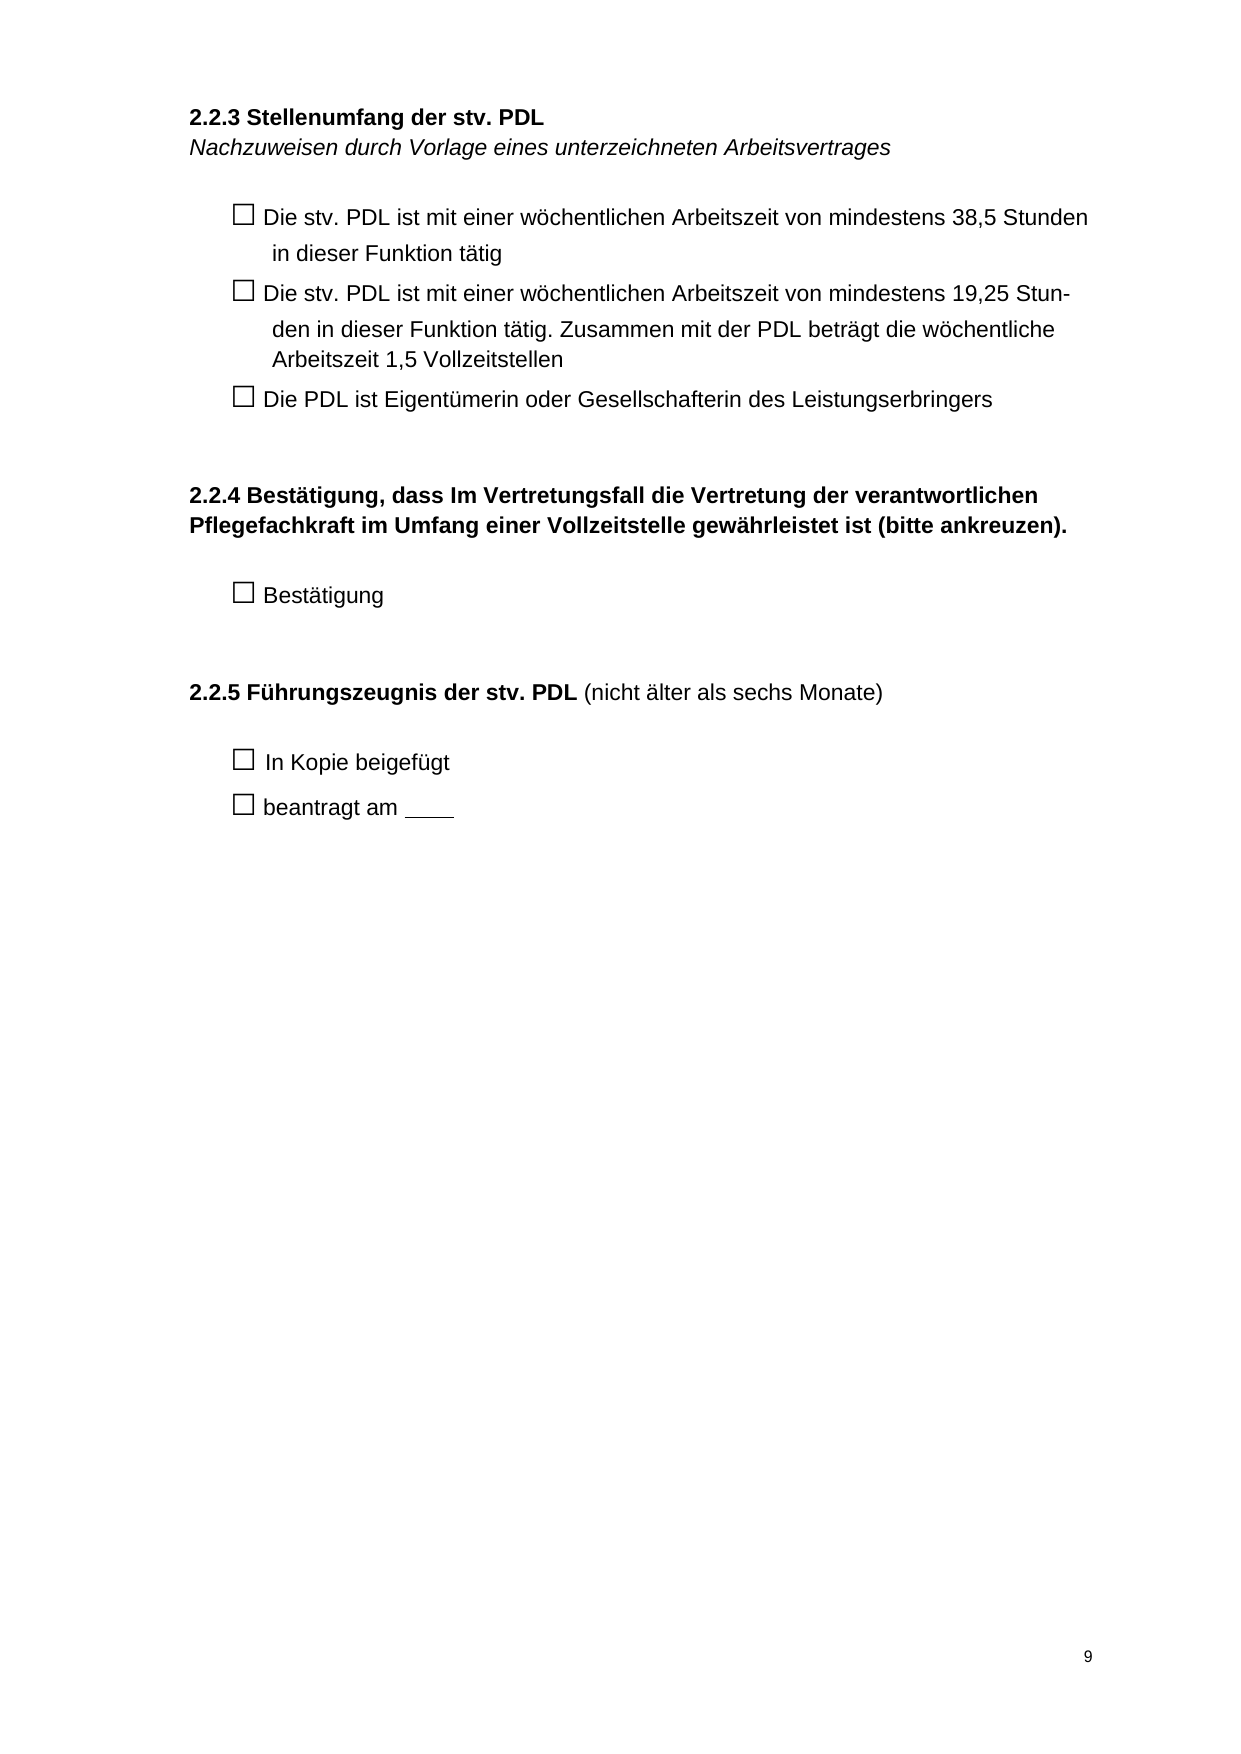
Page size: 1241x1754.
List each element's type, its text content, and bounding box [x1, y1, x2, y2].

text Bestätigung [230, 573, 1092, 612]
text Die PDL ist Eigentümerin oder Gesellschafterin des Leistungserbringers [230, 376, 1092, 416]
text in dieser Funktion tätig [230, 240, 1092, 266]
text den in dieser Funktion tätig. Zusammen mit der PDL beträgt die wöchentliche Arbeitszeit 1,5 Vollzeitstellen [272, 316, 1092, 372]
list beantragt am [230, 785, 1092, 824]
text Die stv. PDL ist mit einer wöchentlichen Arbeitszeit von mindestens 38,5 Stunden [230, 194, 1092, 234]
text Die stv. PDL ist mit einer wöchentlichen Arbeitszeit von mindestens 19,25 Stun- [230, 270, 1092, 309]
text 2.2.4 Bestätigung, dass Im Vertretungsfall die Vertretung der verantwortlichen Pflegefachkraft im Umfang einer Vollzeitstelle gewährleistet ist (bitte ankreuzen). [189, 482, 1092, 538]
text Nachzuweisen durch Vorlage eines unterzeichneten Arbeitsvertrages [189, 134, 1092, 160]
text In Kopie beigefügt [230, 739, 1092, 779]
text 2.2.3 Stellenumfang der stv. PDL [189, 103, 1092, 130]
text 2.2.5 Führungszeugnis der stv. PDL (nicht älter als sechs Monate) [189, 679, 1092, 705]
